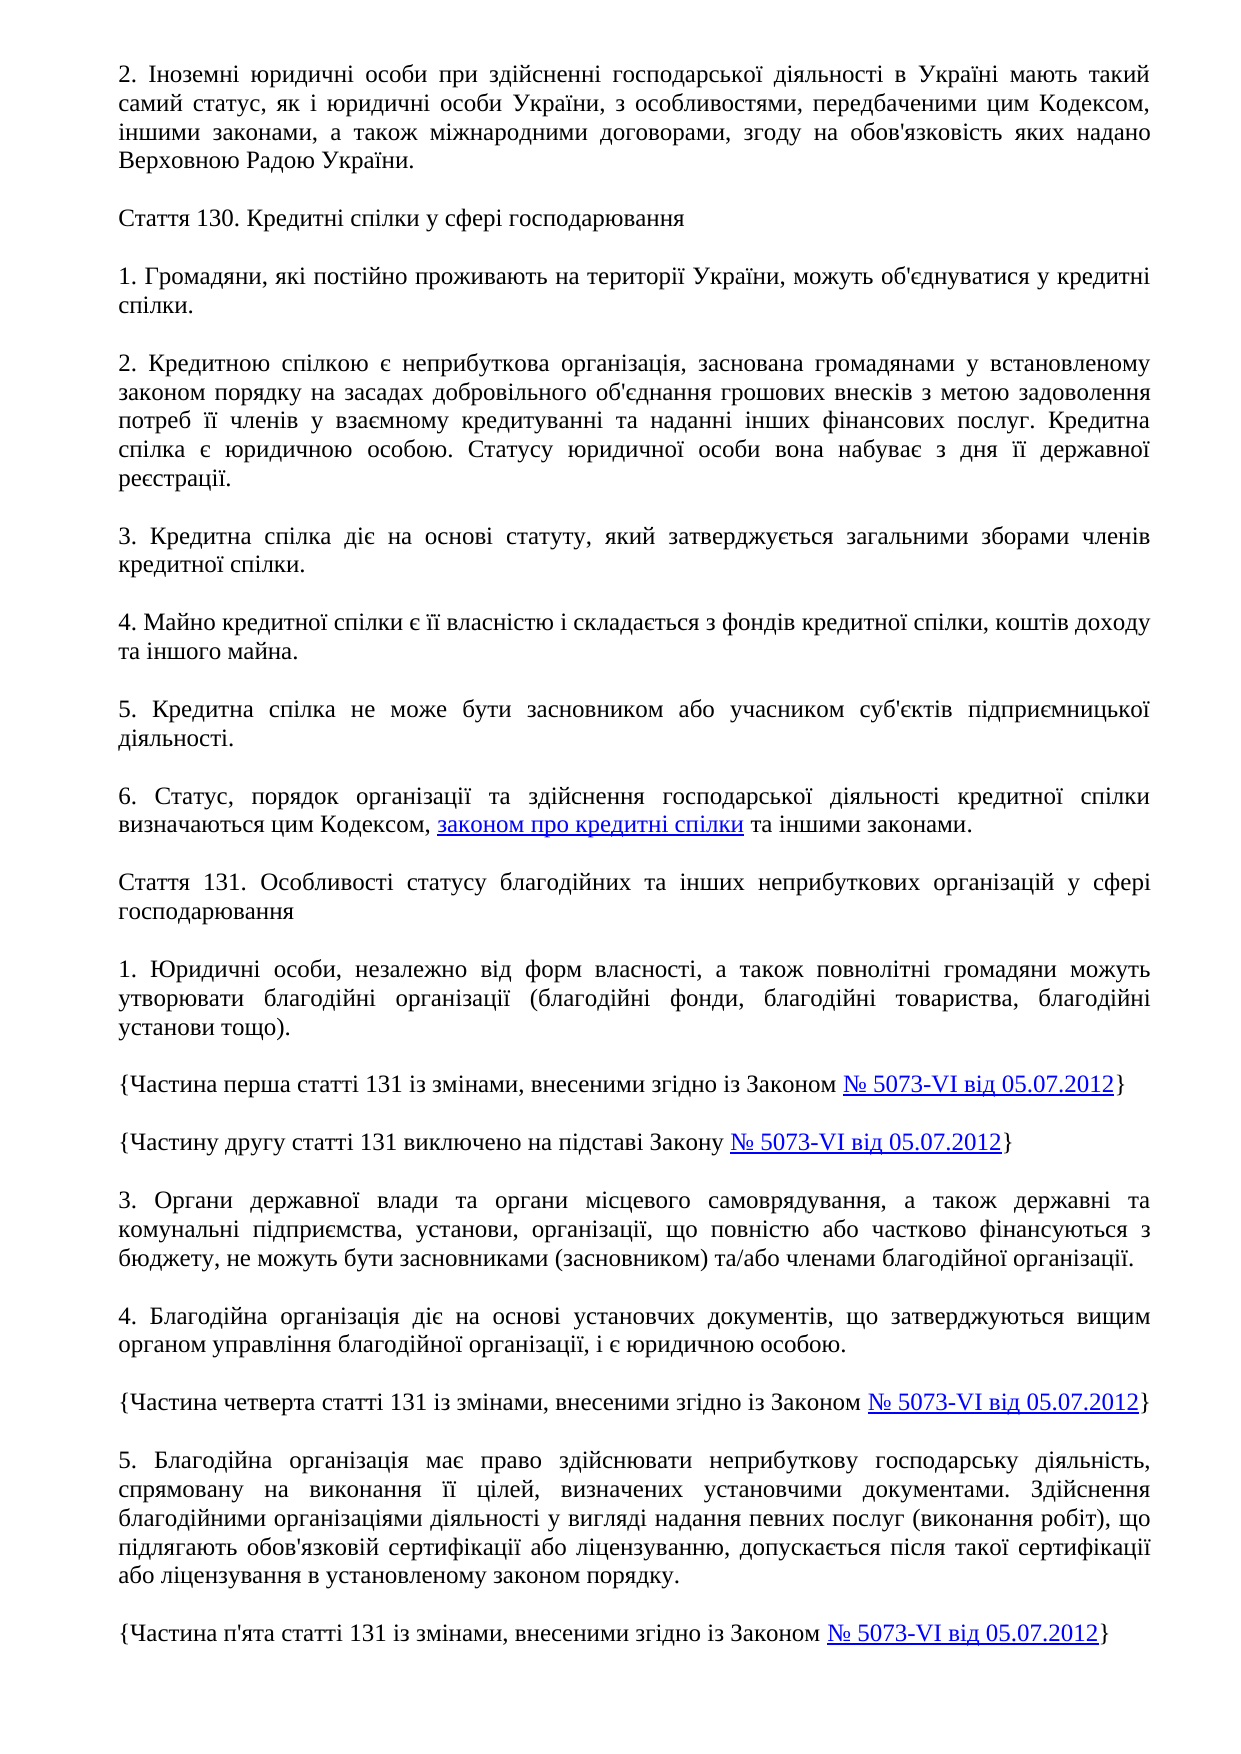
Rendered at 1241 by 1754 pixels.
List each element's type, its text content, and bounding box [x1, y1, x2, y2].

text 4. Благодійна організація діє на основі установчих документів, що затверджуються вищим органом управління благодійної організації, і є юридичною особою. [118, 1301, 1152, 1358]
text 2. Кредитною спілкою є неприбуткова організація, заснована громадянами у встановленому законом порядку на засадах добровільного об'єднання грошових внесків з метою задоволення потреб її членів у взаємному кредитуванні та наданні інших фінансових послуг. Кредитна спілка є юридичною особою. Статусу юридичної особи вона набуває з дня її державної реєстрації. [118, 348, 1152, 492]
text {Частина перша статті 131 із змінами, внесеними згідно із Законом № 5073-VI від 05.07.2012} [118, 1069, 1152, 1098]
text 5. Кредитна спілка не може бути засновником або учасником суб'єктів підприємницької діяльності. [118, 694, 1152, 752]
text {Частина п'ята статті 131 із змінами, внесеними згідно із Законом № 5073-VI від 05.07.2012} [118, 1618, 1152, 1647]
text 6. Статус, порядок організації та здійснення господарської діяльності кредитної спілки визначаються цим Кодексом, законом про кредитні спілки та іншими законами. [118, 781, 1152, 838]
text 2. Іноземні юридичні особи при здійсненні господарської діяльності в Україні мають такий самий статус, як і юридичні особи України, з особливостями, передбаченими цим Кодексом, іншими законами, а також міжнародними договорами, згоду на обов'язковість яких надано Верховною Радою України. [118, 59, 1152, 174]
text 5. Благодійна організація має право здійснювати неприбуткову господарську діяльність, спрямовану на виконання її цілей, визначених установчими документами. Здійснення благодійними організаціями діяльності у вигляді надання певних послуг (виконання робіт), що підлягають обов'язковій сертифікації або ліцензуванню, допускається після такої сертифікації або ліцензування в установленому законом порядку. [118, 1445, 1152, 1589]
text Стаття 130. Кредитні спілки у сфері господарювання [118, 203, 1152, 232]
text Стаття 131. Особливості статусу благодійних та інших неприбуткових організацій у сфері господарювання [118, 867, 1152, 925]
text 4. Майно кредитної спілки є її власністю і складається з фондів кредитної спілки, коштів доходу та іншого майна. [118, 607, 1152, 665]
text 1. Громадяни, які постійно проживають на території України, можуть об'єднуватися у кредитні спілки. [118, 261, 1152, 319]
text {Частина четверта статті 131 із змінами, внесеними згідно із Законом № 5073-VI від 05.07.2012} [118, 1387, 1152, 1416]
text {Частину другу статті 131 виключено на підставі Закону № 5073-VI від 05.07.2012} [118, 1127, 1152, 1156]
text 3. Органи державної влади та органи місцевого самоврядування, а також державні та комунальні підприємства, установи, організації, що повністю або частково фінансуються з бюджету, не можуть бути засновниками (засновником) та/або членами благодійної організації. [118, 1185, 1152, 1272]
text 1. Юридичні особи, незалежно від форм власності, а також повнолітні громадяни можуть утворювати благодійні організації (благодійні фонди, благодійні товариства, благодійні установи тощо). [118, 954, 1152, 1040]
text 3. Кредитна спілка діє на основі статуту, який затверджується загальними зборами членів кредитної спілки. [118, 521, 1152, 578]
